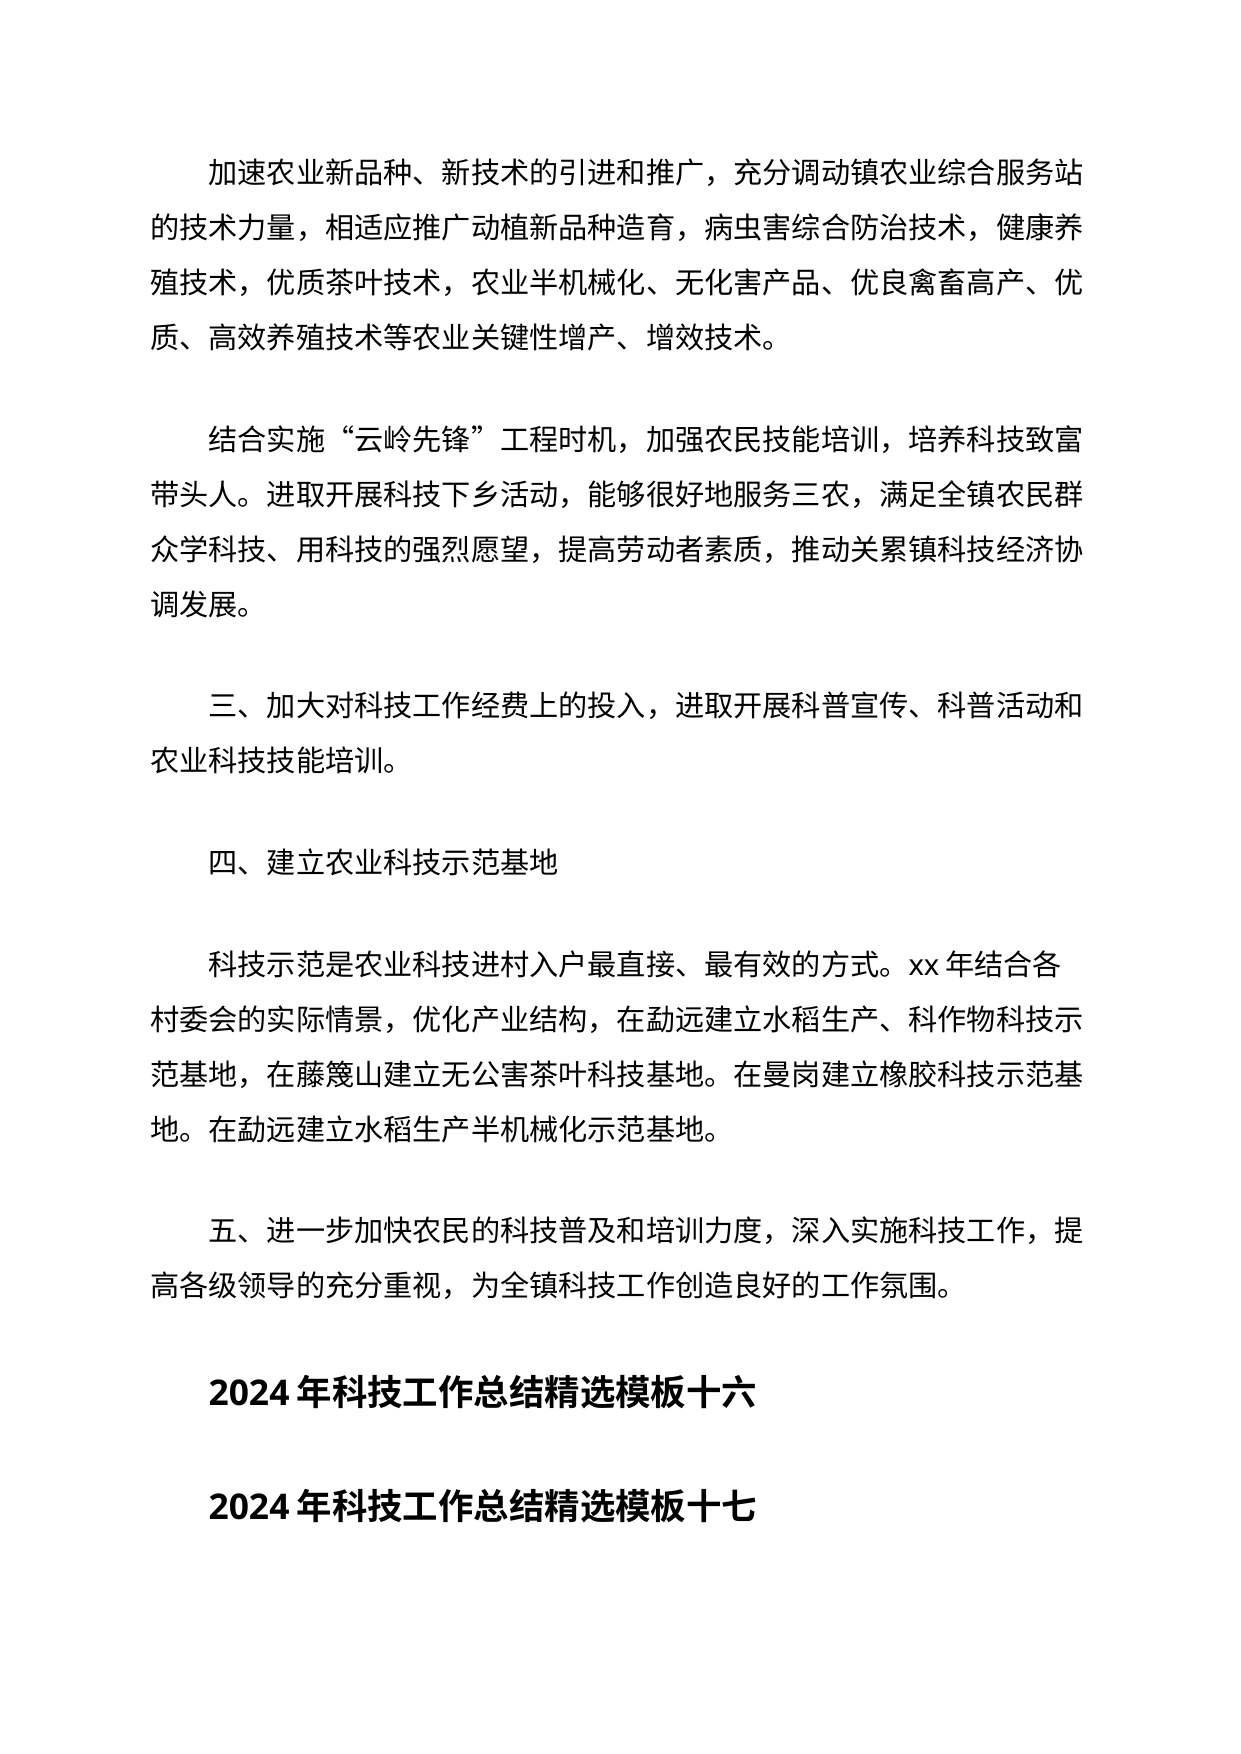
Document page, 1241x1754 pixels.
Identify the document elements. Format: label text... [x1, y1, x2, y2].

text 结合实施“云岭先锋”工程时机，加强农民技能培训，培养科技致富带头人。进取开展科技下乡活动，能够很好地服务三农，满足全镇农民群众学科技、用科技的强烈愿望，提高劳动者素质，推动关累镇科技经济协调发展。 [150, 416, 1090, 623]
text 2024年科技工作总结精选模板十六 [150, 1364, 1090, 1416]
text 科技示范是农业科技进村入户最直接、最有效的方式。xx年结合各村委会的实际情景，优化产业结构，在勐远建立水稻生产、科作物科技示范基地，在藤篾山建立无公害茶叶科技基地。在曼岗建立橡胶科技示范基地。在勐远建立水稻生产半机械化示范基地。 [150, 941, 1090, 1148]
text 四、建立农业科技示范基地 [150, 839, 1090, 882]
text 三、加大对科技工作经费上的投入，进取开展科普宣传、科普活动和农业科技技能培训。 [150, 683, 1090, 780]
text 加速农业新品种、新技术的引进和推广，充分调动镇农业综合服务站的技术力量，相适应推广动植新品种造育，病虫害综合防治技术，健康养殖技术，优质茶叶技术，农业半机械化、无化害产品、优良禽畜高产、优质、高效养殖技术等农业关键性增产、增效技术。 [150, 150, 1090, 357]
text 五、进一步加快农民的科技普及和培训力度，深入实施科技工作，提高各级领导的充分重视，为全镇科技工作创造良好的工作氛围。 [150, 1208, 1090, 1305]
text 2024年科技工作总结精选模板十七 [150, 1478, 1090, 1529]
